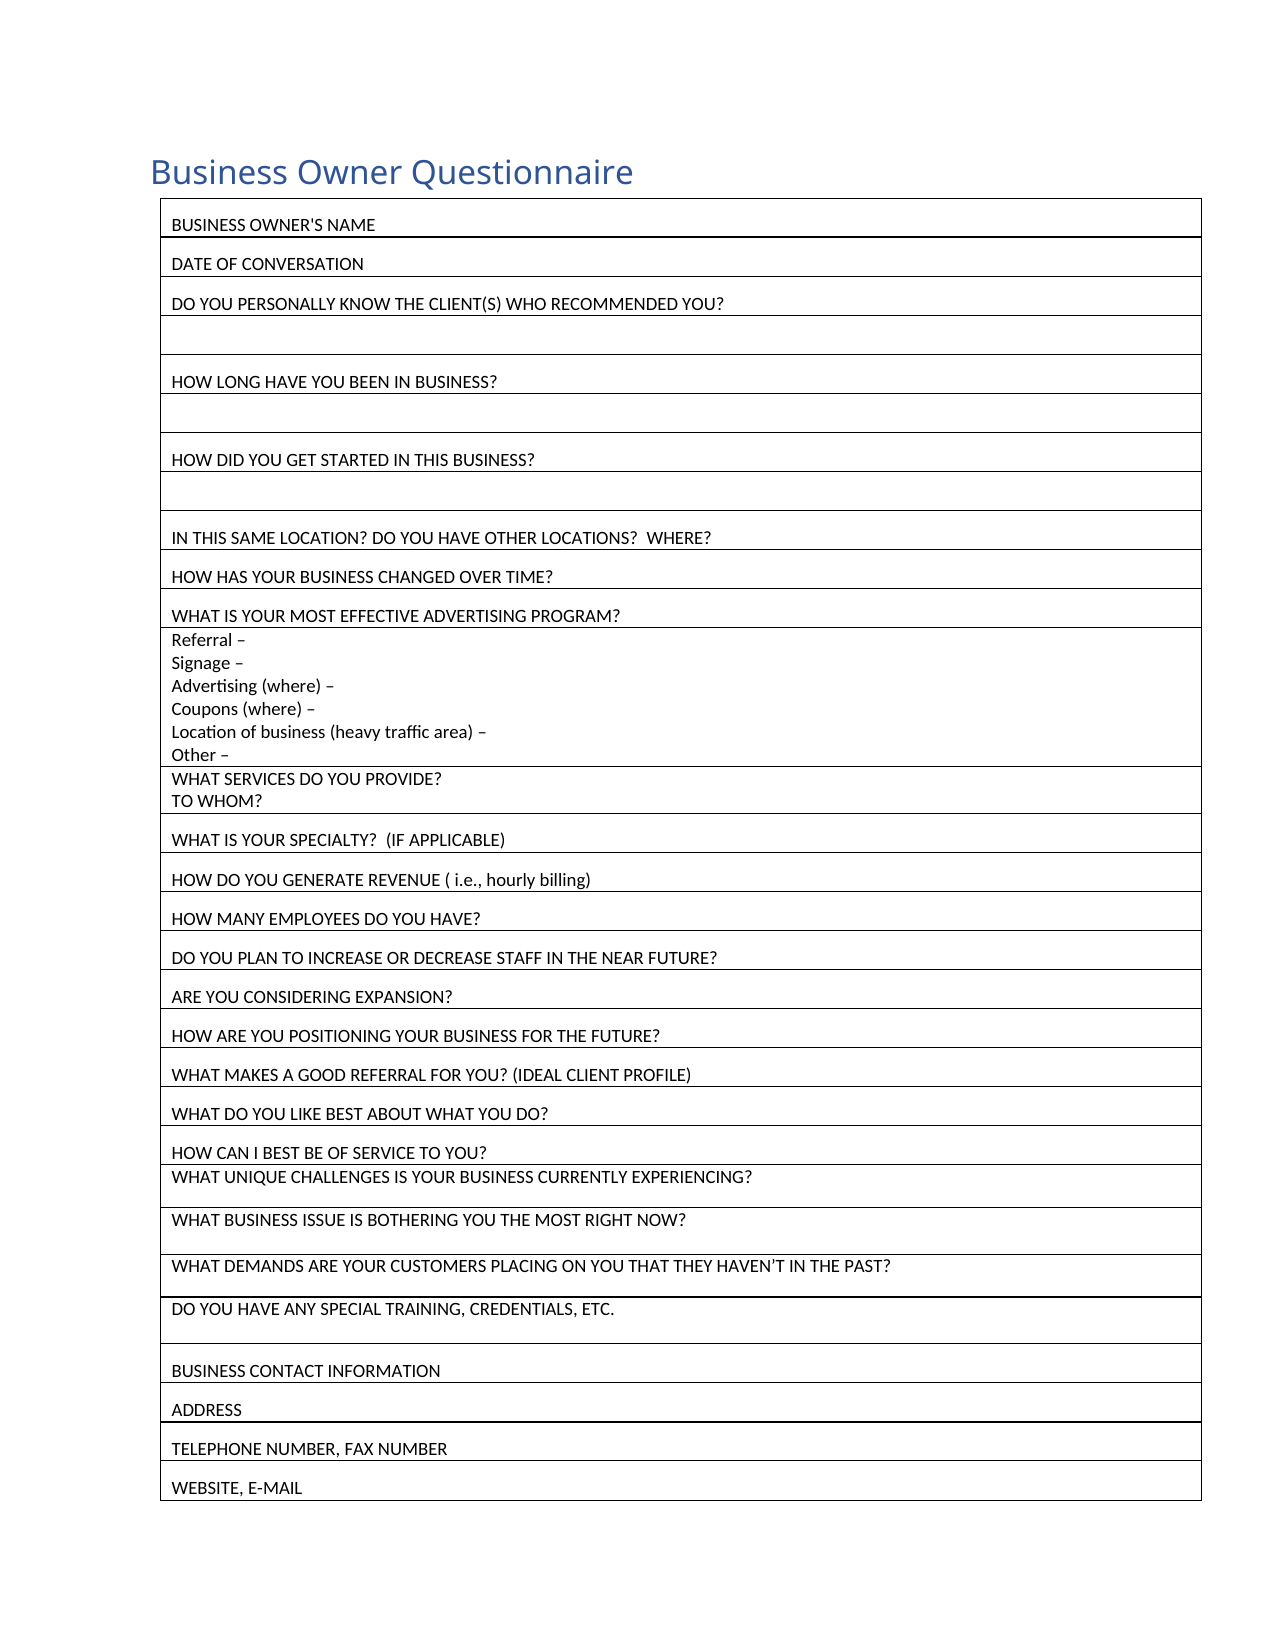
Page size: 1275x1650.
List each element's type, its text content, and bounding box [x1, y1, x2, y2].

table_header BUSINESS OWNER'S NAME [161, 199, 1201, 236]
table_cell WHAT MAKES A GOOD REFERRAL FOR YOU? (IDEAL CLIENT PROFILE) [161, 1048, 1201, 1086]
table_cell WHAT IS YOUR MOST EFFECTIVE ADVERTISING PROGRAM? [161, 589, 1201, 627]
table_cell [161, 472, 1201, 510]
table_cell ARE YOU CONSIDERING EXPANSION? [161, 970, 1201, 1008]
table_cell WEBSITE, E-MAIL [161, 1461, 1201, 1499]
table_cell HOW DO YOU GENERATE REVENUE ( i.e., hourly billing) [161, 853, 1201, 891]
table_cell WHAT IS YOUR SPECIALTY? (IF APPLICABLE) [161, 814, 1201, 852]
table_cell WHAT UNIQUE CHALLENGES IS YOUR BUSINESS CURRENTLY EXPERIENCING? [161, 1165, 1201, 1207]
table_cell [161, 394, 1201, 432]
table_cell IN THIS SAME LOCATION? DO YOU HAVE OTHER LOCATIONS? WHERE? [161, 511, 1201, 549]
table_cell [161, 316, 1201, 354]
table_cell HOW ARE YOU POSITIONING YOUR BUSINESS FOR THE FUTURE? [161, 1009, 1201, 1047]
table_cell ADDRESS [161, 1383, 1201, 1421]
table_cell WHAT DEMANDS ARE YOUR CUSTOMERS PLACING ON YOU THAT THEY HAVEN’T IN THE PAST? [161, 1255, 1201, 1296]
table_cell WHAT SERVICES DO YOU PROVIDE? TO WHOM? [161, 767, 1201, 812]
table_cell DATE OF CONVERSATION [161, 238, 1201, 276]
table_cell HOW MANY EMPLOYEES DO YOU HAVE? [161, 892, 1201, 930]
table_cell HOW DID YOU GET STARTED IN THIS BUSINESS? [161, 433, 1201, 471]
table_cell HOW HAS YOUR BUSINESS CHANGED OVER TIME? [161, 550, 1201, 588]
table_cell WHAT BUSINESS ISSUE IS BOTHERING YOU THE MOST RIGHT NOW? [161, 1208, 1201, 1254]
table_cell HOW LONG HAVE YOU BEEN IN BUSINESS? [161, 355, 1201, 393]
table_cell WHAT DO YOU LIKE BEST ABOUT WHAT YOU DO? [161, 1087, 1201, 1125]
subtitle Business Owner Questionnaire [150, 148, 1125, 194]
table_cell BUSINESS CONTACT INFORMATION [161, 1344, 1201, 1382]
table_cell DO YOU PERSONALLY KNOW THE CLIENT(S) WHO RECOMMENDED YOU? [161, 277, 1201, 314]
table_cell Referral – Signage – Advertising (where) – Coupons (where) – Location of business (heavy traffic area) – Other – [161, 628, 1201, 766]
table_cell TELEPHONE NUMBER, FAX NUMBER [161, 1423, 1201, 1460]
table_cell HOW CAN I BEST BE OF SERVICE TO YOU? [161, 1126, 1201, 1164]
table_cell DO YOU HAVE ANY SPECIAL TRAINING, CREDENTIALS, ETC. [161, 1298, 1201, 1343]
table_cell DO YOU PLAN TO INCREASE OR DECREASE STAFF IN THE NEAR FUTURE? [161, 931, 1201, 969]
